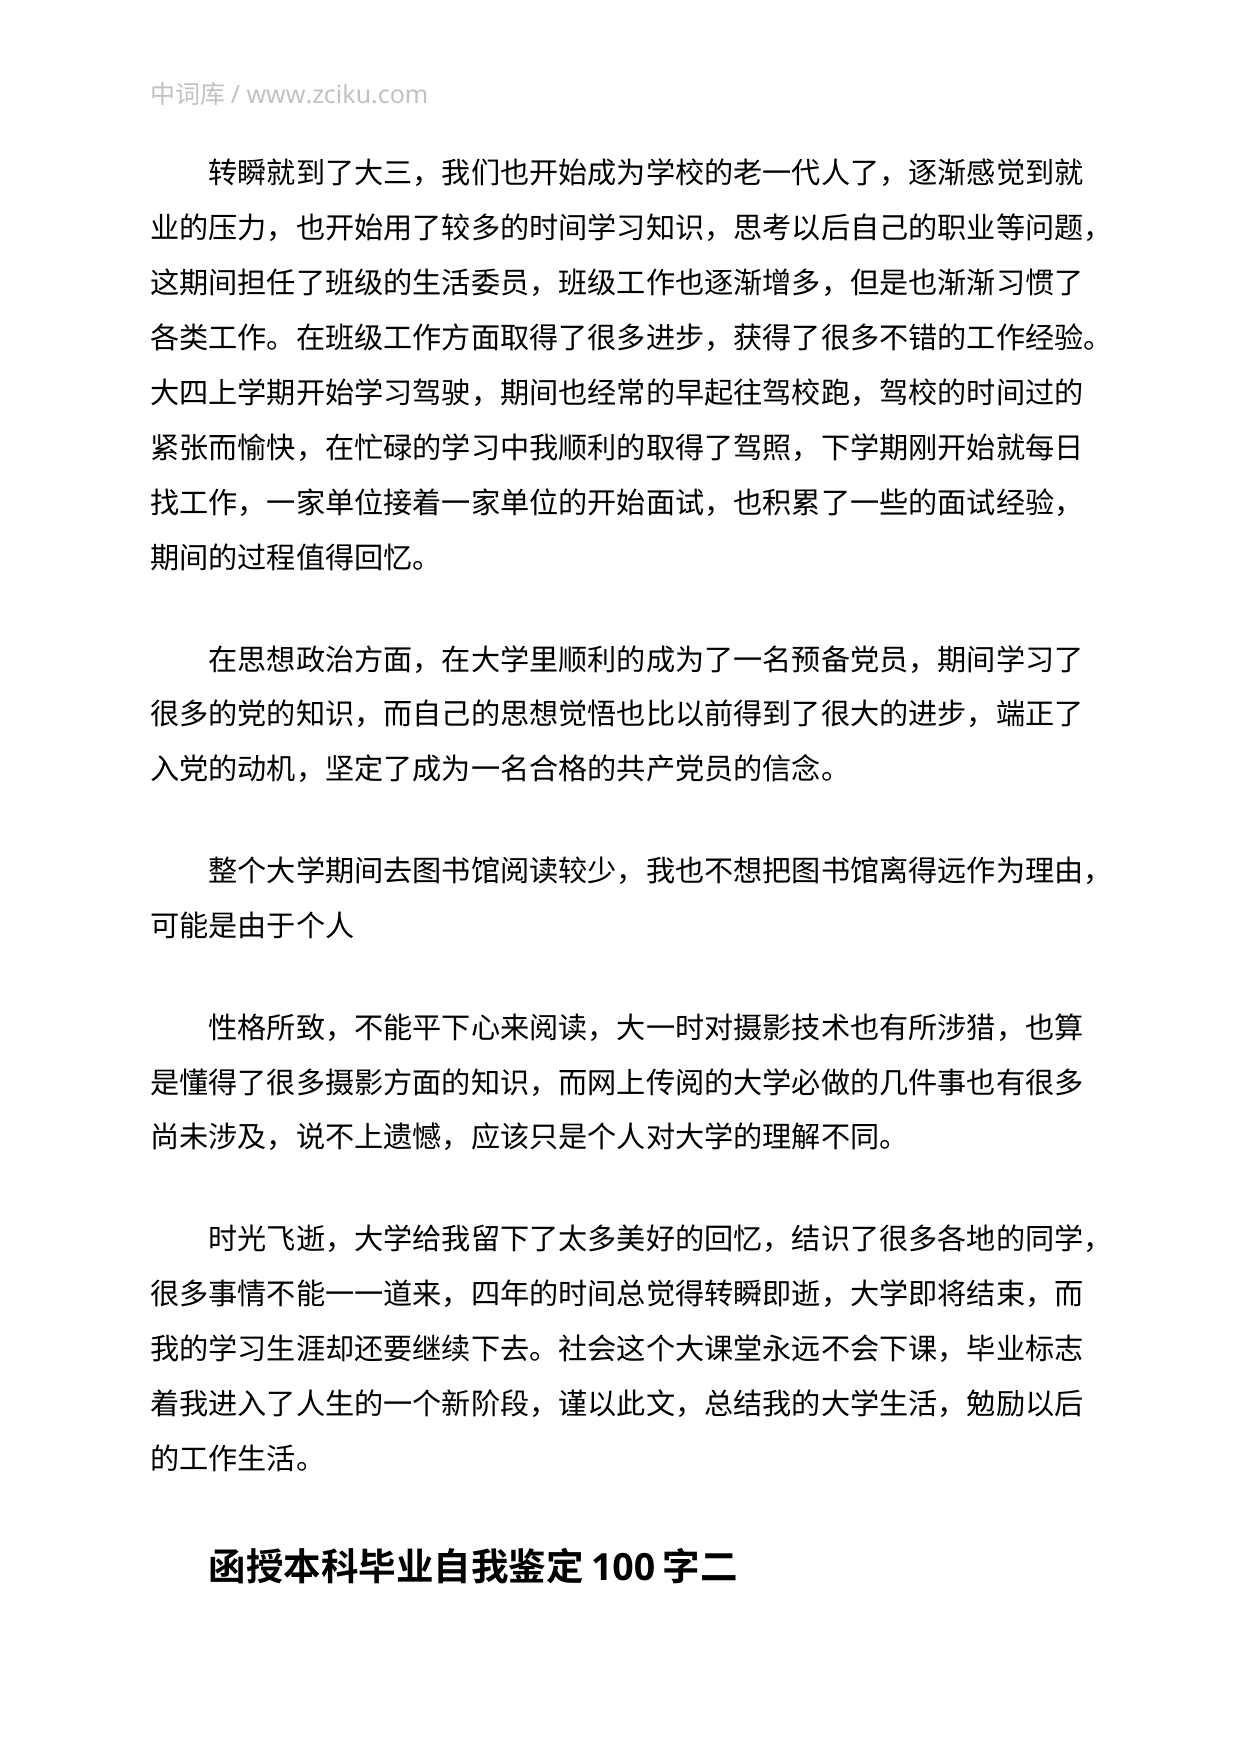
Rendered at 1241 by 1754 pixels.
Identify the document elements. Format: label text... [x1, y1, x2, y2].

text 在思想政治方面，在大学里顺利的成为了一名预备党员，期间学习了很多的党的知识，而自己的思想觉悟也比以前得到了很大的进步，端正了入党的动机，坚定了成为一名合格的共产党员的信念。 [150, 636, 1090, 788]
text 函授本科毕业自我鉴定100字二 [150, 1537, 1090, 1592]
text 性格所致，不能平下心来阅读，大一时对摄影技术也有所涉猎，也算是懂得了很多摄影方面的知识，而网上传阅的大学必做的几件事也有很多尚未涉及，说不上遗憾，应该只是个人对大学的理解不同。 [150, 1004, 1090, 1156]
text 时光飞逝，大学给我留下了太多美好的回忆，结识了很多各地的同学，很多事情不能一一道来，四年的时间总觉得转瞬即逝，大学即将结束，而我的学习生涯却还要继续下去。社会这个大课堂永远不会下课，毕业标志着我进入了人生的一个新阶段，谨以此文，总结我的大学生活，勉励以后的工作生活。 [150, 1216, 1090, 1478]
text 转瞬就到了大三，我们也开始成为学校的老一代人了，逐渐感觉到就业的压力，也开始用了较多的时间学习知识，思考以后自己的职业等问题，这期间担任了班级的生活委员，班级工作也逐渐增多，但是也渐渐习惯了各类工作。在班级工作方面取得了很多进步，获得了很多不错的工作经验。大四上学期开始学习驾驶，期间也经常的早起往驾校跑，驾校的时间过的紧张而愉快，在忙碌的学习中我顺利的取得了驾照，下学期刚开始就每日找工作，一家单位接着一家单位的开始面试，也积累了一些的面试经验，期间的过程值得回忆。 [150, 150, 1090, 577]
text 整个大学期间去图书馆阅读较少，我也不想把图书馆离得远作为理由，可能是由于个人 [150, 848, 1090, 945]
